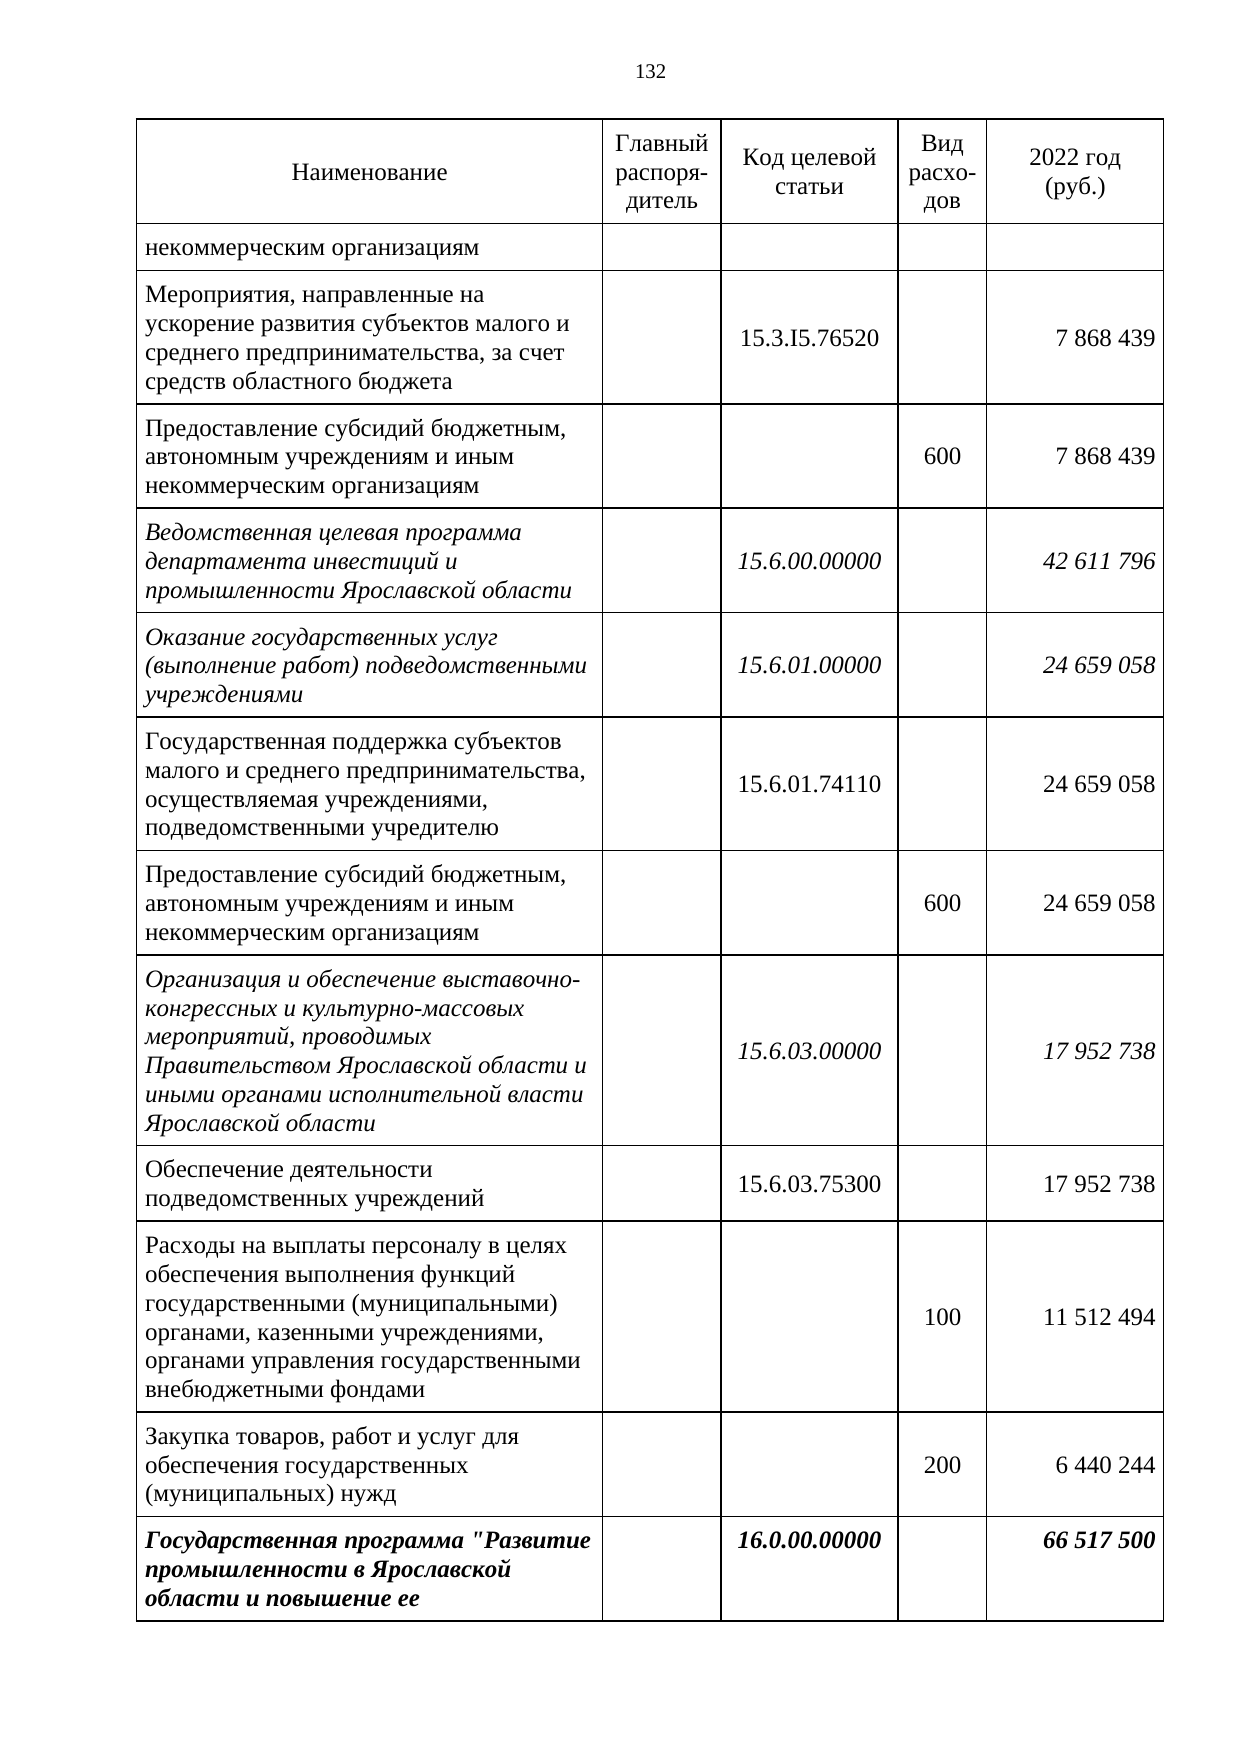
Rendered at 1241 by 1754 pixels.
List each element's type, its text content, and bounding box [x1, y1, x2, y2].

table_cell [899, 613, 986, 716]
table_header Код целевой статьи [722, 120, 897, 223]
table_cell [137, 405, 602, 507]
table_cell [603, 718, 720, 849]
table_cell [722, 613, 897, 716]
table_header Главный распоря-дитель [603, 120, 720, 223]
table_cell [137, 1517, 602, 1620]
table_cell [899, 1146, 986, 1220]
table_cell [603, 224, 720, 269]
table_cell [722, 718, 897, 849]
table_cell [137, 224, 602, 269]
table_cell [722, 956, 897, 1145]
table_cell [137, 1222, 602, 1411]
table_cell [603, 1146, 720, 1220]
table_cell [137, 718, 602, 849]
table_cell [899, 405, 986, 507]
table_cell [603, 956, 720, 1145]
table_header Вид расхо-дов [899, 120, 986, 223]
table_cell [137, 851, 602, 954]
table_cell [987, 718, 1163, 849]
table_header Наименование [137, 120, 602, 223]
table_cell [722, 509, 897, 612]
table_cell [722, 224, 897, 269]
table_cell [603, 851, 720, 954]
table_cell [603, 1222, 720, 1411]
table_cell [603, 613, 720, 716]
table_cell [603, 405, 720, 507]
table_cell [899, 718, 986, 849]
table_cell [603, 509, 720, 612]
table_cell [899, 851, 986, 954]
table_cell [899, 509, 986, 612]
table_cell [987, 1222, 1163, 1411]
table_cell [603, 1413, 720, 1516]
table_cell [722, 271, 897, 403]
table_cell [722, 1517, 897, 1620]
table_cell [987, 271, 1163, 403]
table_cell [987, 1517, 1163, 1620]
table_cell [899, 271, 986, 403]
table_header 2022 год (руб.) [987, 120, 1163, 223]
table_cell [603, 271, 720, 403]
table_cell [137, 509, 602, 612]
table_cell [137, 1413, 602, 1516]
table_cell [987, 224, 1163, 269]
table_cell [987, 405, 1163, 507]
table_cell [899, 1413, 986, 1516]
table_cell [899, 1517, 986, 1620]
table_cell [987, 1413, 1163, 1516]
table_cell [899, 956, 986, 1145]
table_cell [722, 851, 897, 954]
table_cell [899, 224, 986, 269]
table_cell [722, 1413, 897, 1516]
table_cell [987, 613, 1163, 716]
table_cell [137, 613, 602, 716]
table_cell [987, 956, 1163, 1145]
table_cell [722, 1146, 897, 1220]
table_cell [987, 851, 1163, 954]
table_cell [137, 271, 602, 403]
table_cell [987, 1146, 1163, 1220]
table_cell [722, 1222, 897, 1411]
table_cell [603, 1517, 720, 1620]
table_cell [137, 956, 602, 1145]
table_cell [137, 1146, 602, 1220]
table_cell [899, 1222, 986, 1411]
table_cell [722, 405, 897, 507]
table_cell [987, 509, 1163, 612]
